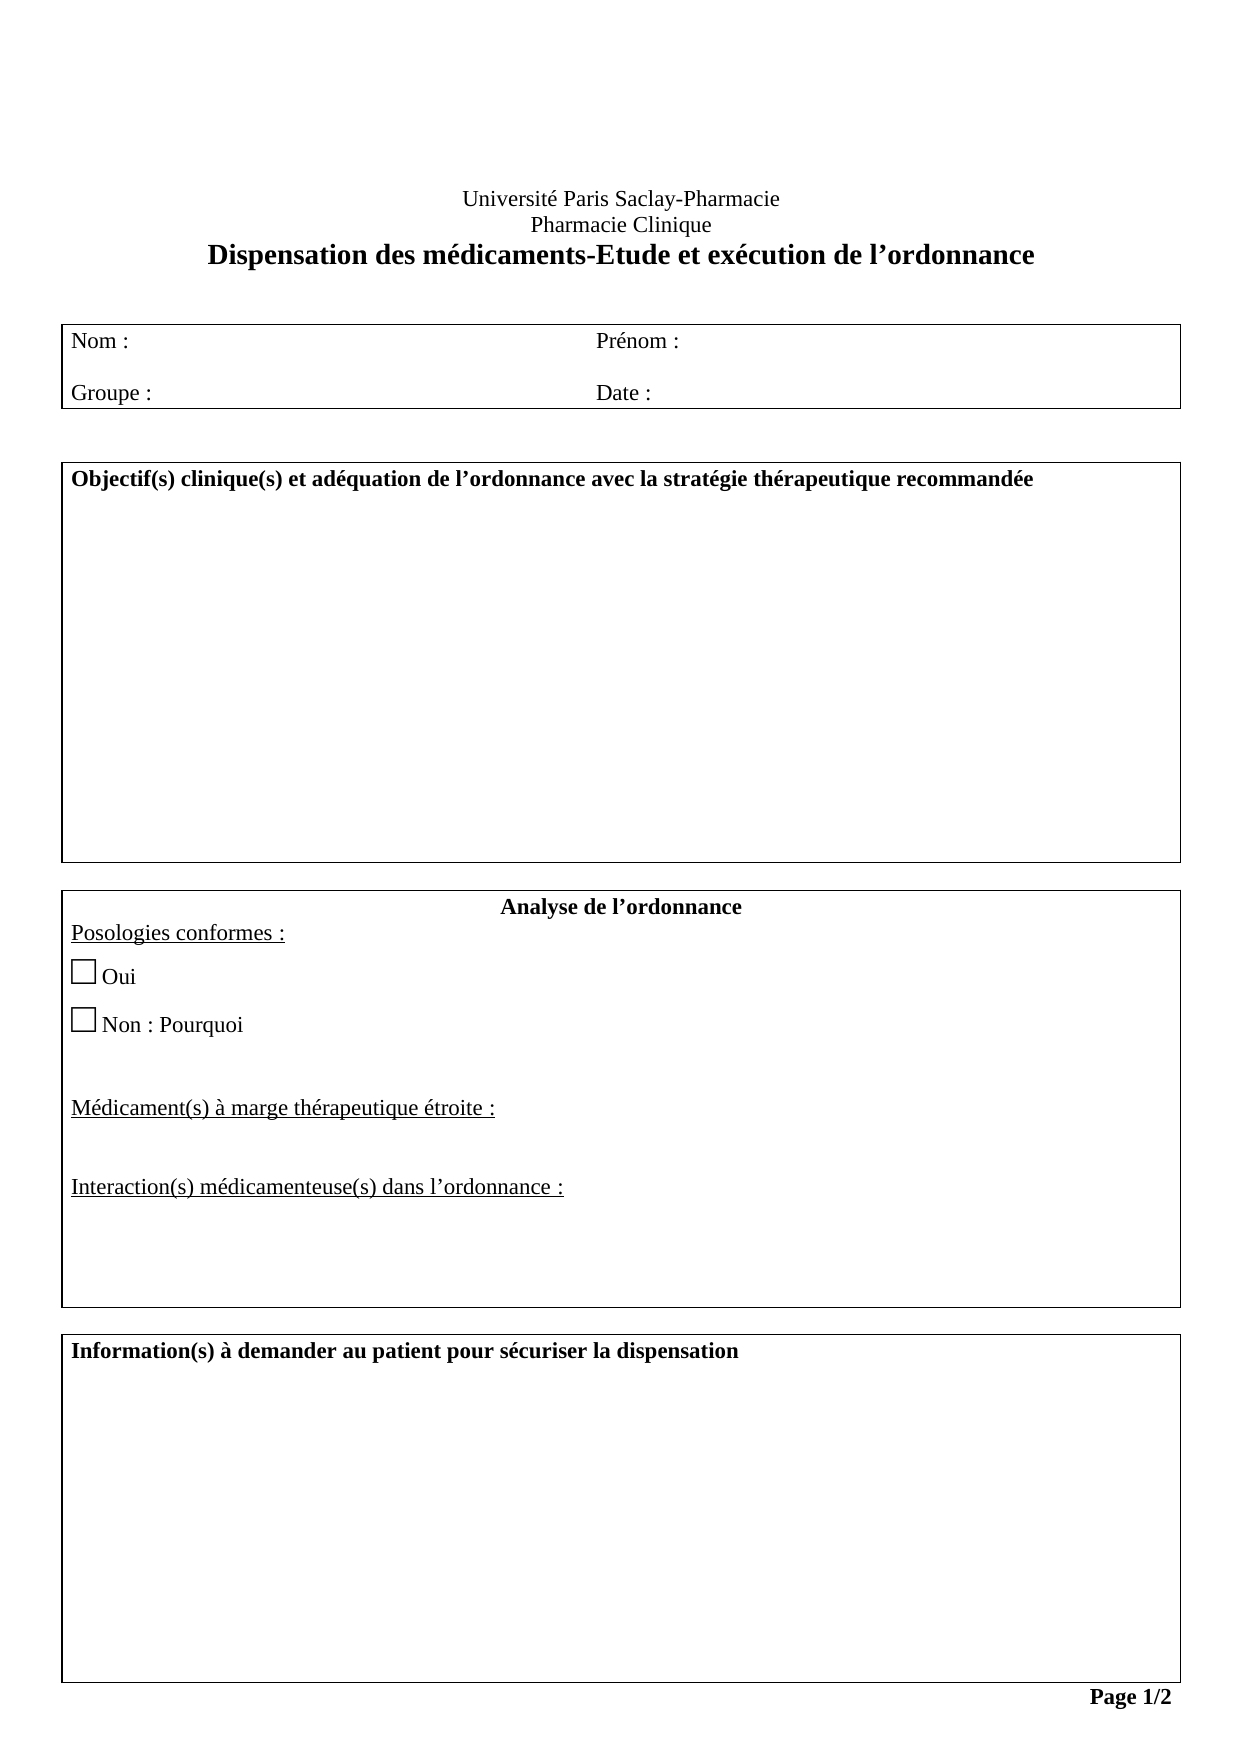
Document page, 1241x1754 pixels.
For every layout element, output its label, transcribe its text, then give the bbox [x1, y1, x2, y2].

text Université Paris Saclay-Pharmacie [71, 185, 1171, 211]
text Médicament(s) à marge thérapeutique étroite : [71, 1094, 1171, 1120]
text Analyse de l’ordonnance [63, 891, 1180, 919]
text □ Non : Pourquoi [71, 993, 1171, 1041]
text Nom : Prénom : [63, 325, 1180, 353]
text Information(s) à demander au patient pour sécuriser la dispensation [63, 1335, 1180, 1364]
text Dispensation des médicaments-Etude et exécution de l’ordonnance [71, 237, 1171, 271]
text Interaction(s) médicamenteuse(s) dans l’ordonnance : [71, 1173, 1171, 1199]
text Groupe : Date : [63, 376, 1180, 408]
text Page 1/2 [71, 1683, 1171, 1709]
text Pharmacie Clinique [71, 211, 1171, 237]
text Posologies conformes : [71, 919, 1171, 945]
text □ Oui [71, 945, 1171, 993]
text Objectif(s) clinique(s) et adéquation de l’ordonnance avec la stratégie thérapeutique recommandée [63, 463, 1180, 491]
